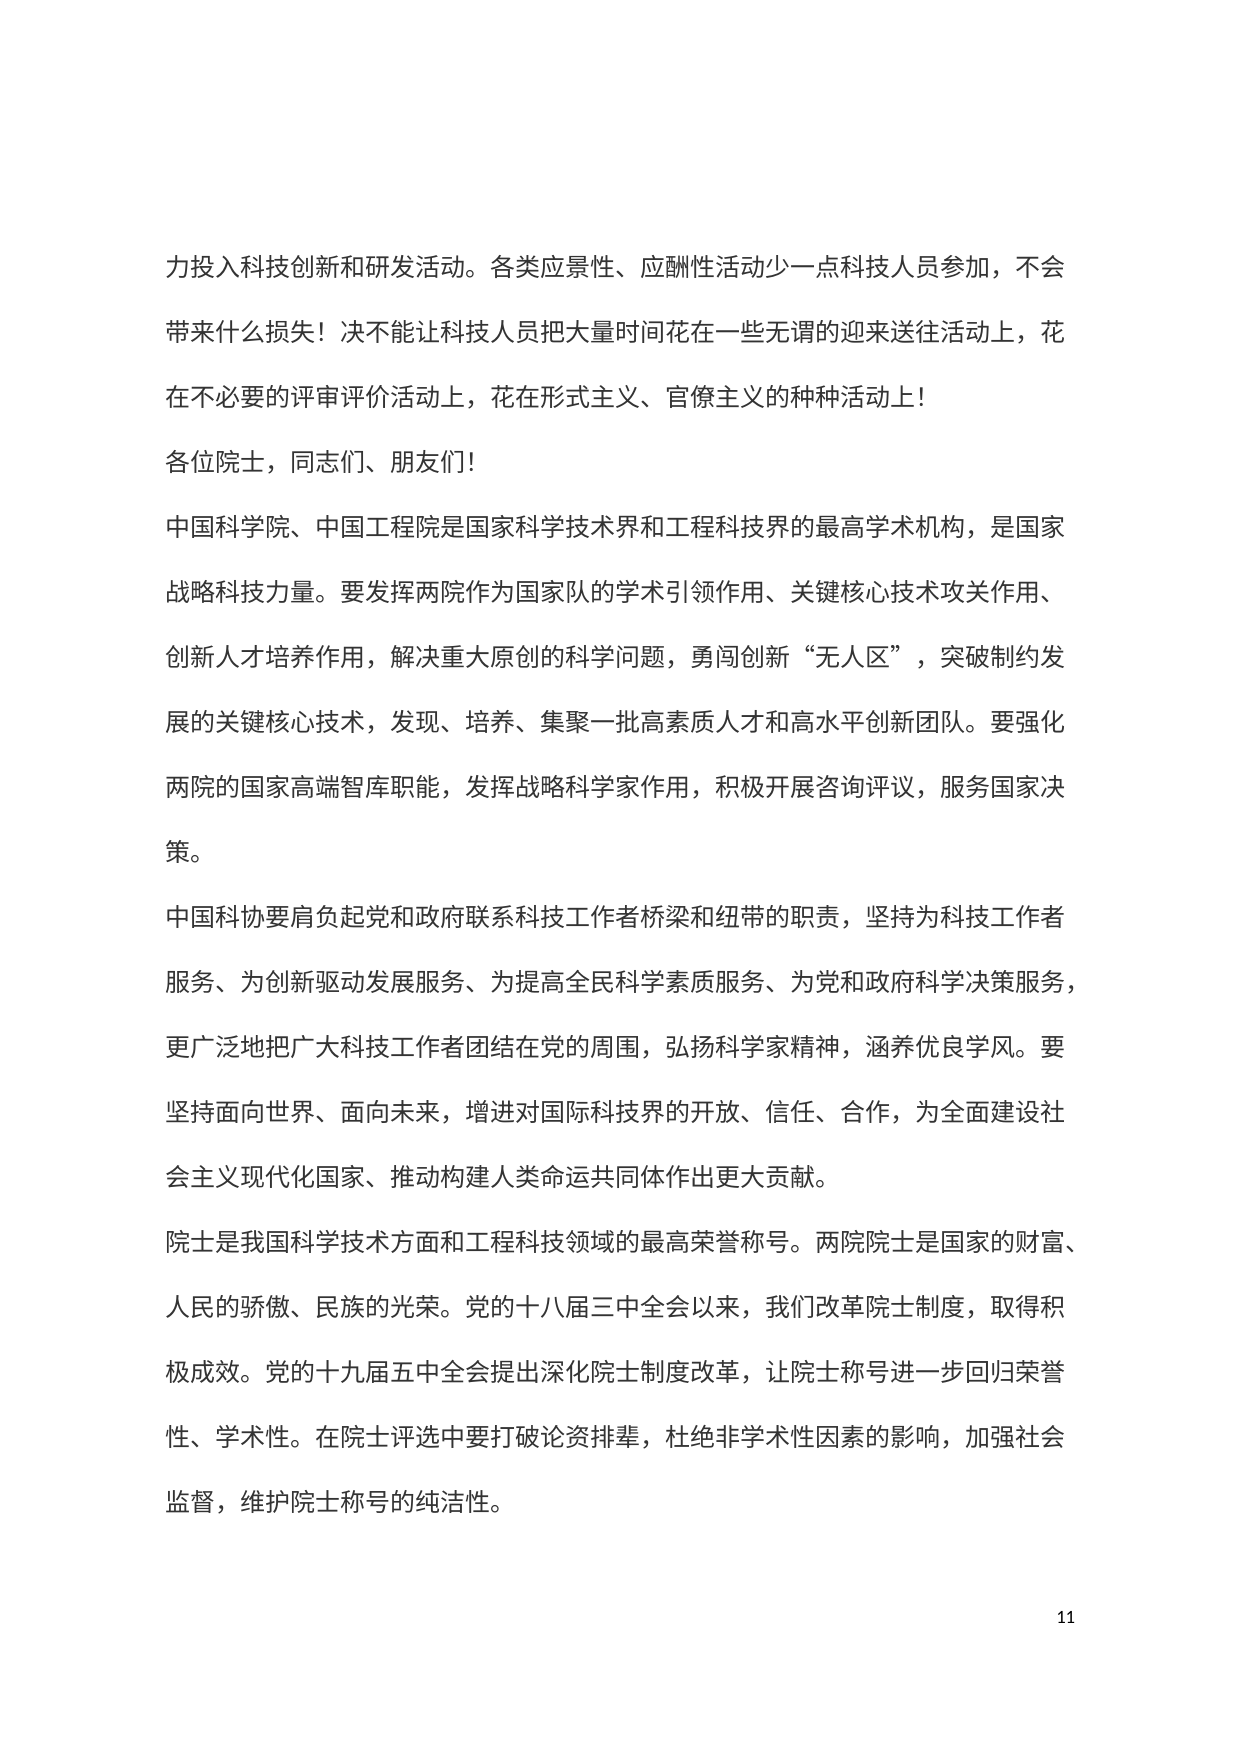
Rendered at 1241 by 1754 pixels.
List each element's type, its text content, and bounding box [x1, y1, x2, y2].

text 院士是我国科学技术方面和工程科技领域的最高荣誉称号。两院院士是国家的财富、人民的骄傲、民族的光荣。党的十八届三中全会以来，我们改革院士制度，取得积极成效。党的十九届五中全会提出深化院士制度改革，让院士称号进一步回归荣誉性、学术性。在院士评选中要打破论资排辈，杜绝非学术性因素的影响，加强社会监督，维护院士称号的纯洁性。 [165, 1208, 1075, 1533]
text 中国科协要肩负起党和政府联系科技工作者桥梁和纽带的职责，坚持为科技工作者服务、为创新驱动发展服务、为提高全民科学素质服务、为党和政府科学决策服务，更广泛地把广大科技工作者团结在党的周围，弘扬科学家精神，涵养优良学风。要坚持面向世界、面向未来，增进对国际科技界的开放、信任、合作，为全面建设社会主义现代化国家、推动构建人类命运共同体作出更大贡献。 [165, 883, 1075, 1208]
text 中国科学院、中国工程院是国家科学技术界和工程科技界的最高学术机构，是国家战略科技力量。要发挥两院作为国家队的学术引领作用、关键核心技术攻关作用、创新人才培养作用，解决重大原创的科学问题，勇闯创新“无人区”，突破制约发展的关键核心技术，发现、培养、集聚一批高素质人才和高水平创新团队。要强化两院的国家高端智库职能，发挥战略科学家作用，积极开展咨询评议，服务国家决策。 [165, 493, 1075, 883]
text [165, 233, 1075, 428]
text 各位院士，同志们、朋友们！ [165, 428, 1075, 493]
